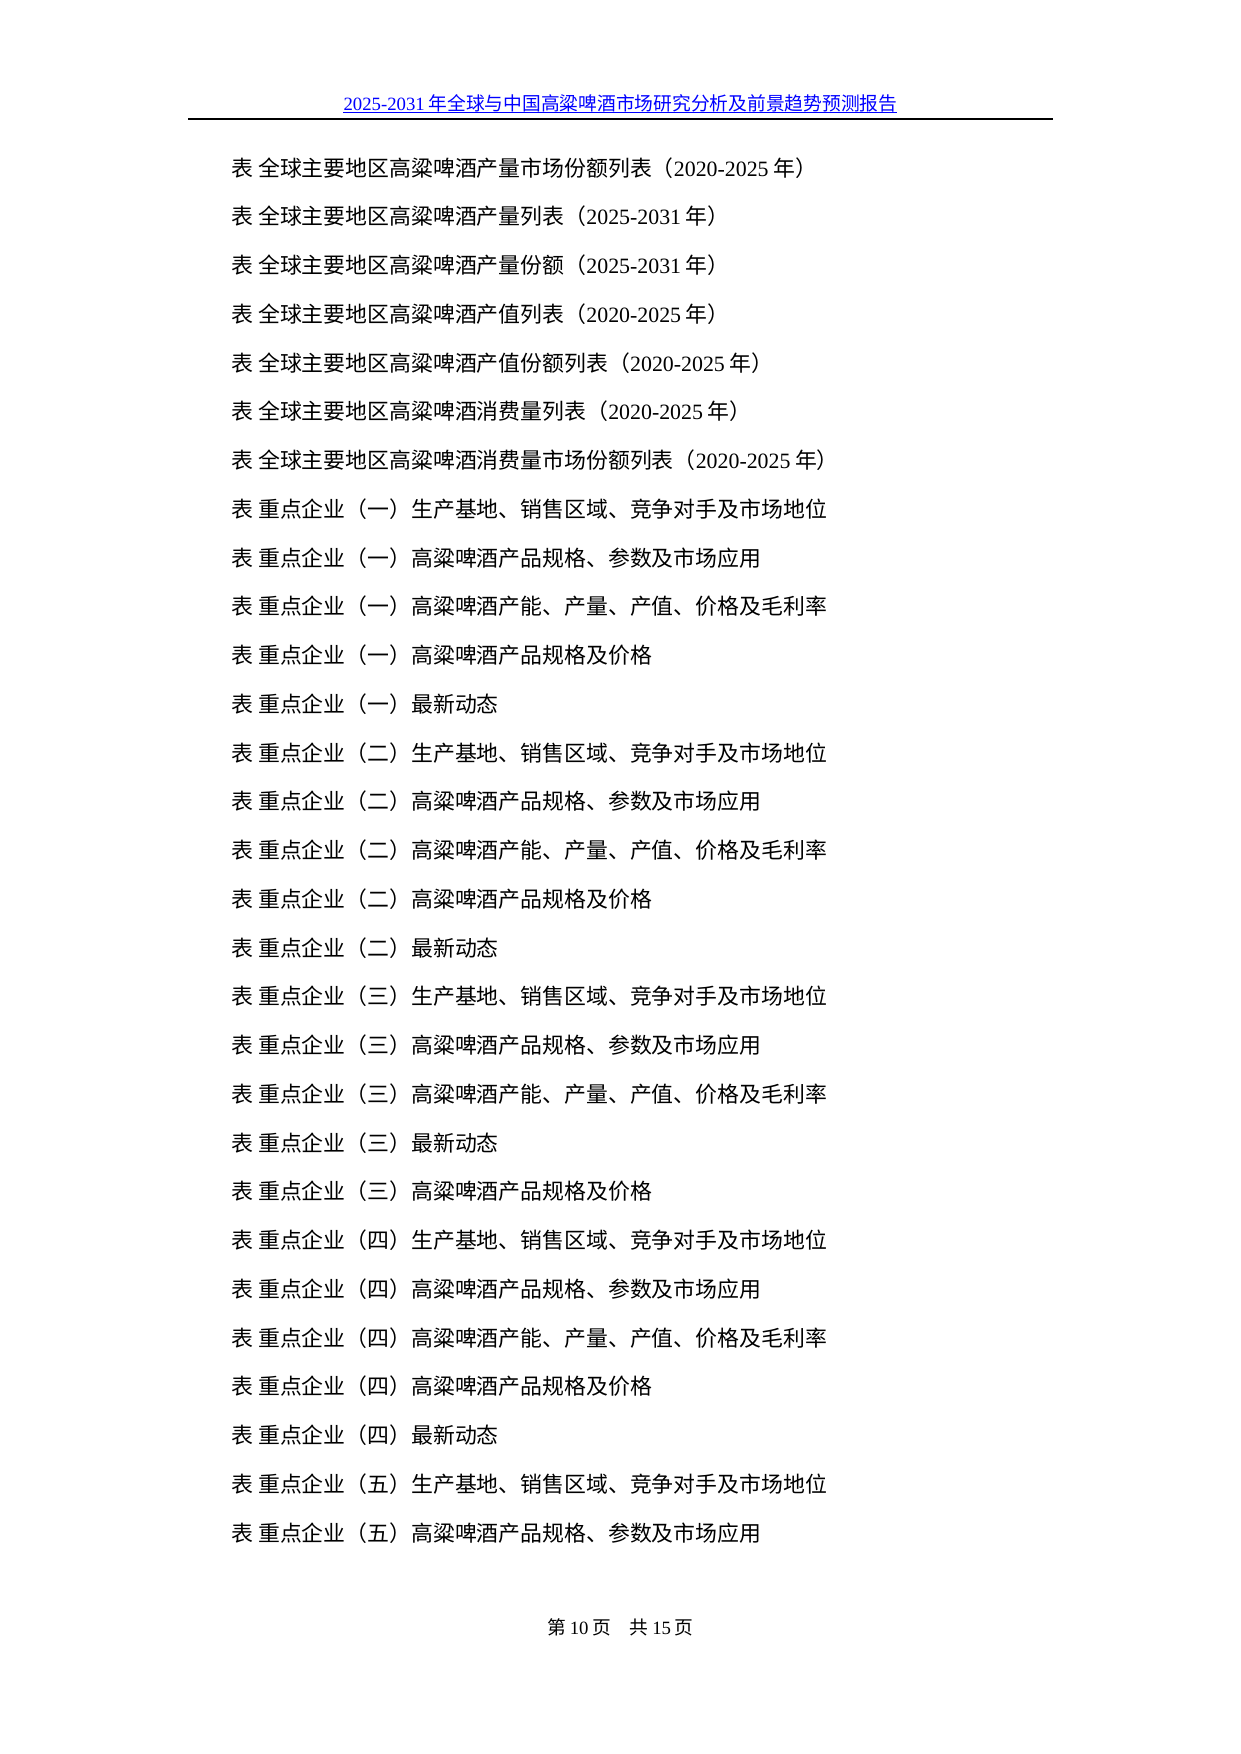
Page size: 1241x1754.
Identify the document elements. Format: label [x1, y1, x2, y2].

text [187, 150, 1053, 1548]
